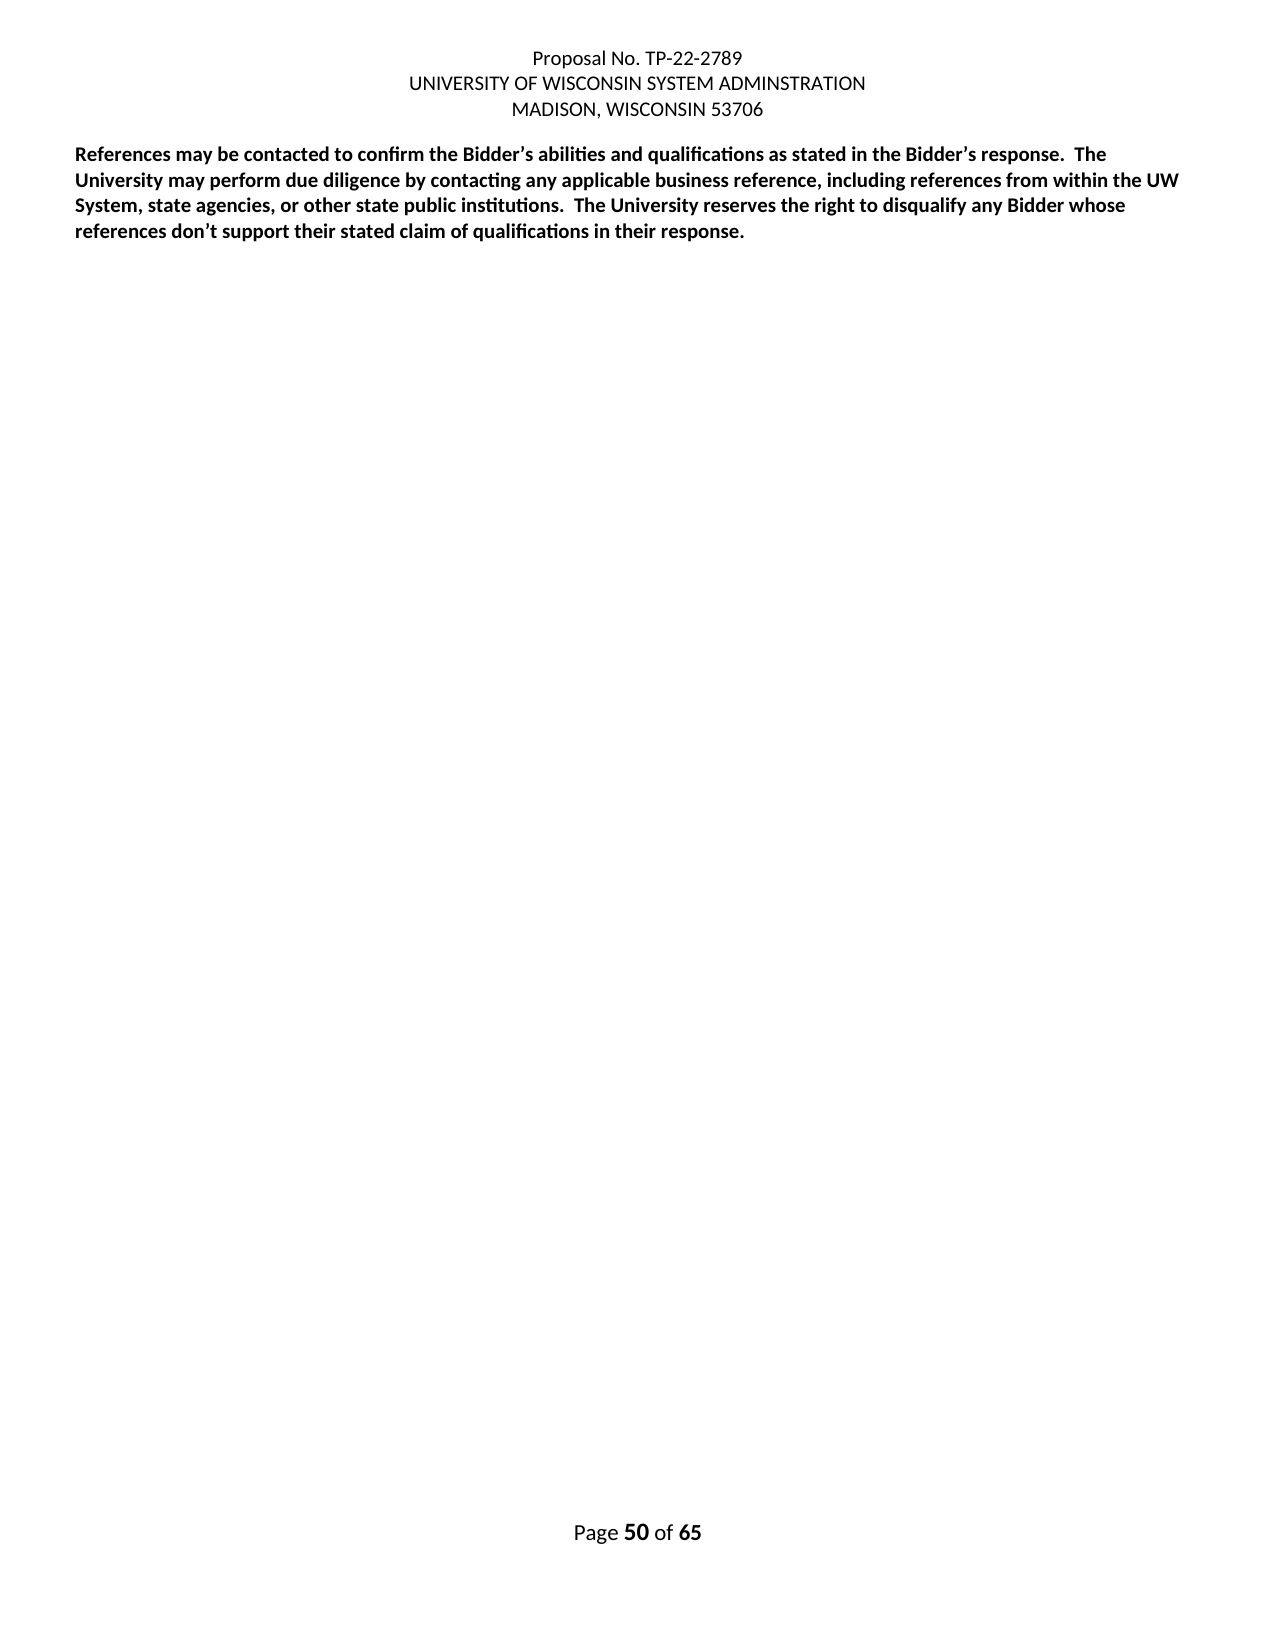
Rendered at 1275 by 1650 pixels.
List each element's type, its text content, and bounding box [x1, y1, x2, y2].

text References may be contacted to confirm the Bidder’s abilities and qualifications as stated in the Bidder’s response. The University may perform due diligence by contacting any applicable business reference, including references from within the UW System, state agencies, or other state public institutions. The University reserves the right to disqualify any Bidder whose references don’t support their stated claim of qualifications in their response. [75, 142, 1200, 243]
